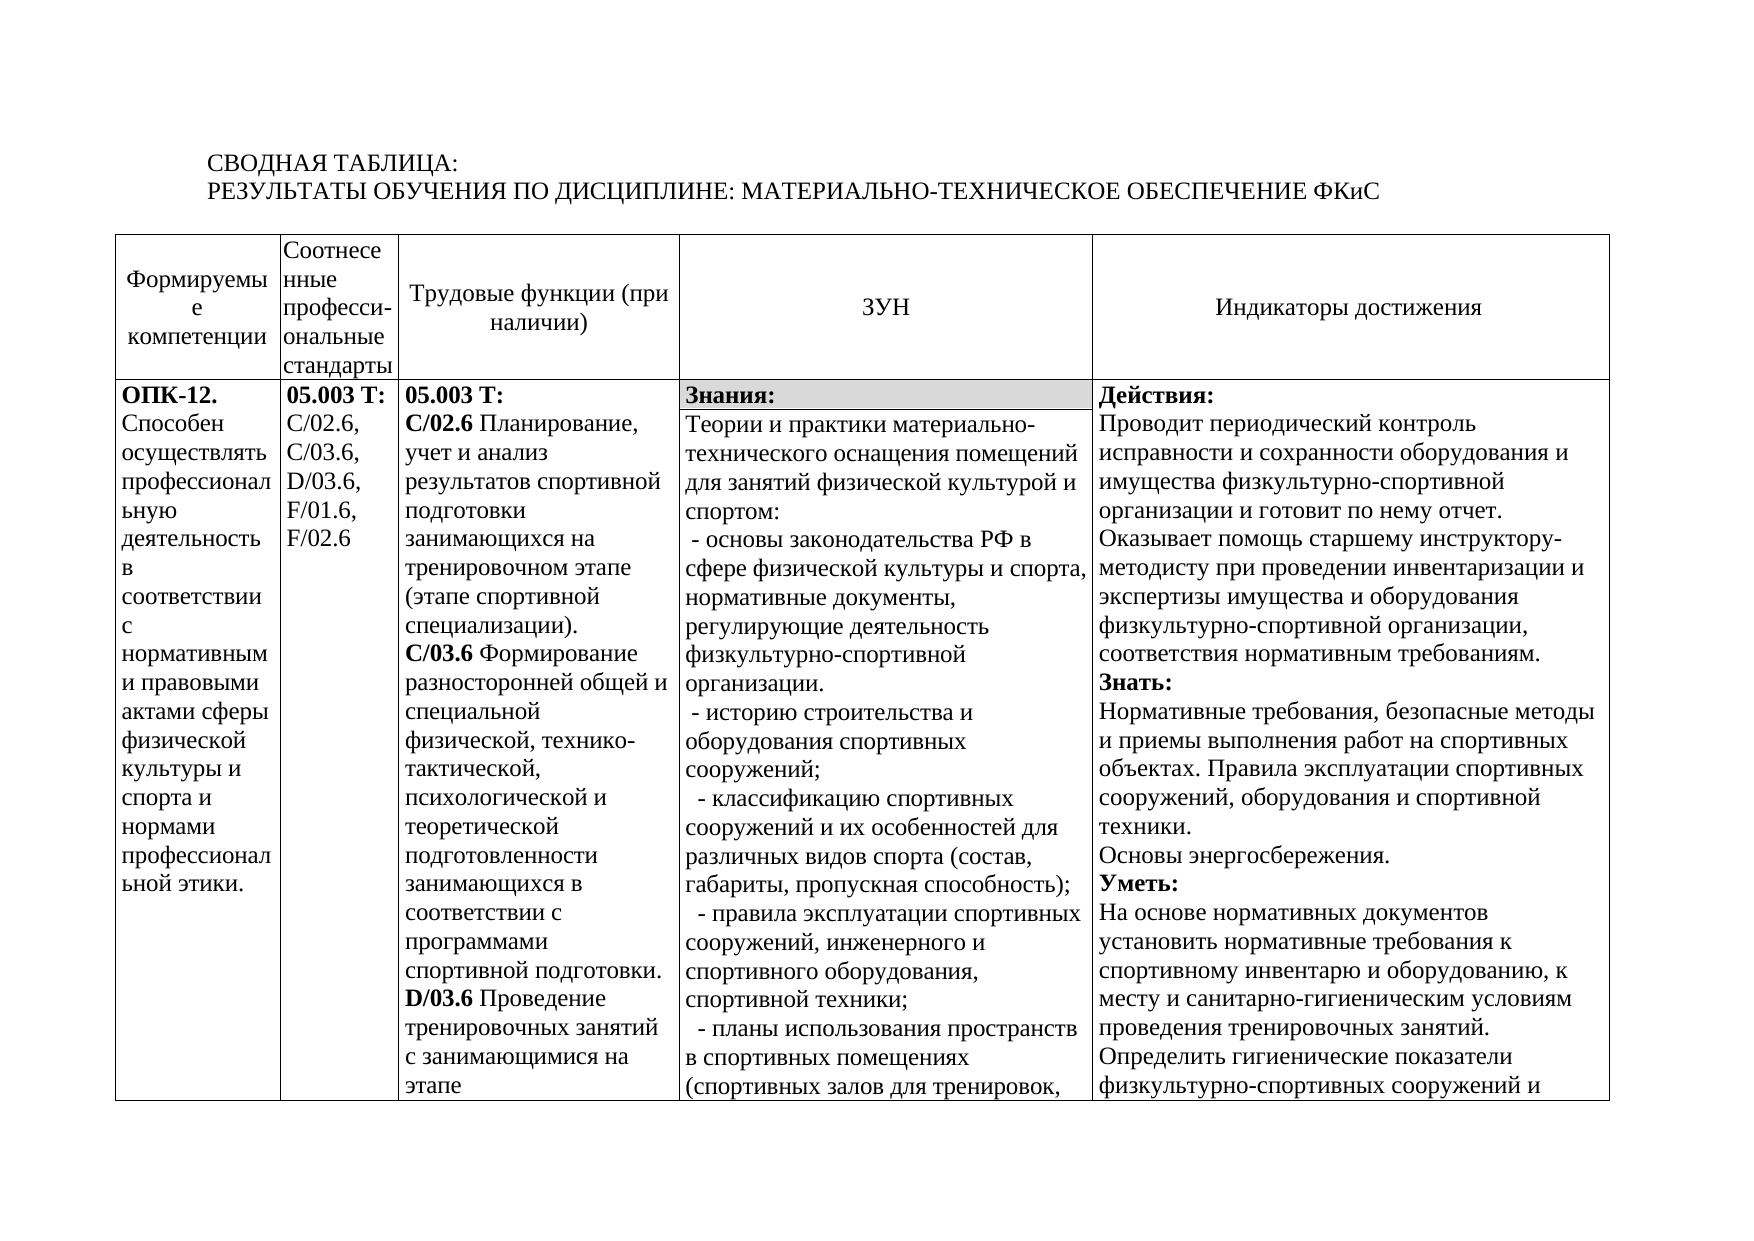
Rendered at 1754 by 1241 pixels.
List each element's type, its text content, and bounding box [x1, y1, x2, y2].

table_header ЗУН [680, 235, 1092, 379]
text СВОДНАЯ ТАБЛИЦА: [148, 148, 1636, 176]
table_cell Действия: Проводит периодический контроль исправности и сохранности оборудования и имущества физкультурно-спортивной организации и готовит по нему отчет. Оказывает помощь старшему инструктору-методисту при проведении инвентаризации и экспертизы имущества и оборудования физкультурно-спортивной организации, соответствия нормативным требованиям. Знать: Нормативные требования, безопасные методы и приемы выполнения работ на спортивных объектах. Правила эксплуатации спортивных сооружений, оборудования и спортивной техники. Основы энергосбережения. Уметь: На основе нормативных документов установить нормативные требования к спортивному инвентарю и оборудованию, к месту и санитарно-гигиеническим условиям проведения тренировочных занятий. Определить гигиенические показатели физкультурно-спортивных сооружений и инвентаря, проверить качество личного инвентаря и оборудования, используемого занимающимися в физкультурно-спортивной организации. [1093, 380, 1609, 1099]
text РЕЗУЛЬТАТЫ ОБУЧЕНИЯ ПО ДИСЦИПЛИНЕ: МАТЕРИАЛЬНО-ТЕХНИЧЕСКОЕ ОБЕСПЕЧЕНИЕ ФКиС [177, 176, 1636, 205]
table_header Трудовые функции (при наличии) [399, 235, 679, 379]
table_cell 05.003 Т: C/02.6 Планирование, учет и анализ результатов спортивной подготовки занимающихся на тренировочном этапе (этапе спортивной специализации). C/03.6 Формирование разносторонней общей и специальной физической, технико-тактической, психологической и теоретической подготовленности занимающихся в соответствии с программами спортивной подготовки. D/03.6 Проведение тренировочных занятий с занимающимися на этапе совершенствования спортивного мастерства, высшего спортивного мастерства по виду спорта (группе спортивных дисциплин), по индивидуальным планам подготовки спортсменов. F/01.6 Проведение тренировочных занятий со спортсменами спортивной команды. F/02.6 Организация отбора и подготовки спортсменов спортивной команды. [399, 380, 679, 1099]
table_cell Знания: [680, 380, 1092, 408]
table_cell ОПК-12. Способен осуществлять профессиональную деятельность в соответствии с нормативными правовыми актами сферы физической культуры и спорта и нормами профессиональной этики. [116, 380, 280, 1099]
table_header Формируемые компетенции [116, 235, 280, 379]
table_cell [680, 410, 1092, 1099]
table_cell 05.003 Т: C/02.6, C/03.6, D/03.6, F/01.6, F/02.6 [281, 380, 398, 1099]
table_header Индикаторы достижения [1093, 235, 1609, 379]
table_header Соотнесенные профессиональные стандарты [281, 235, 398, 379]
